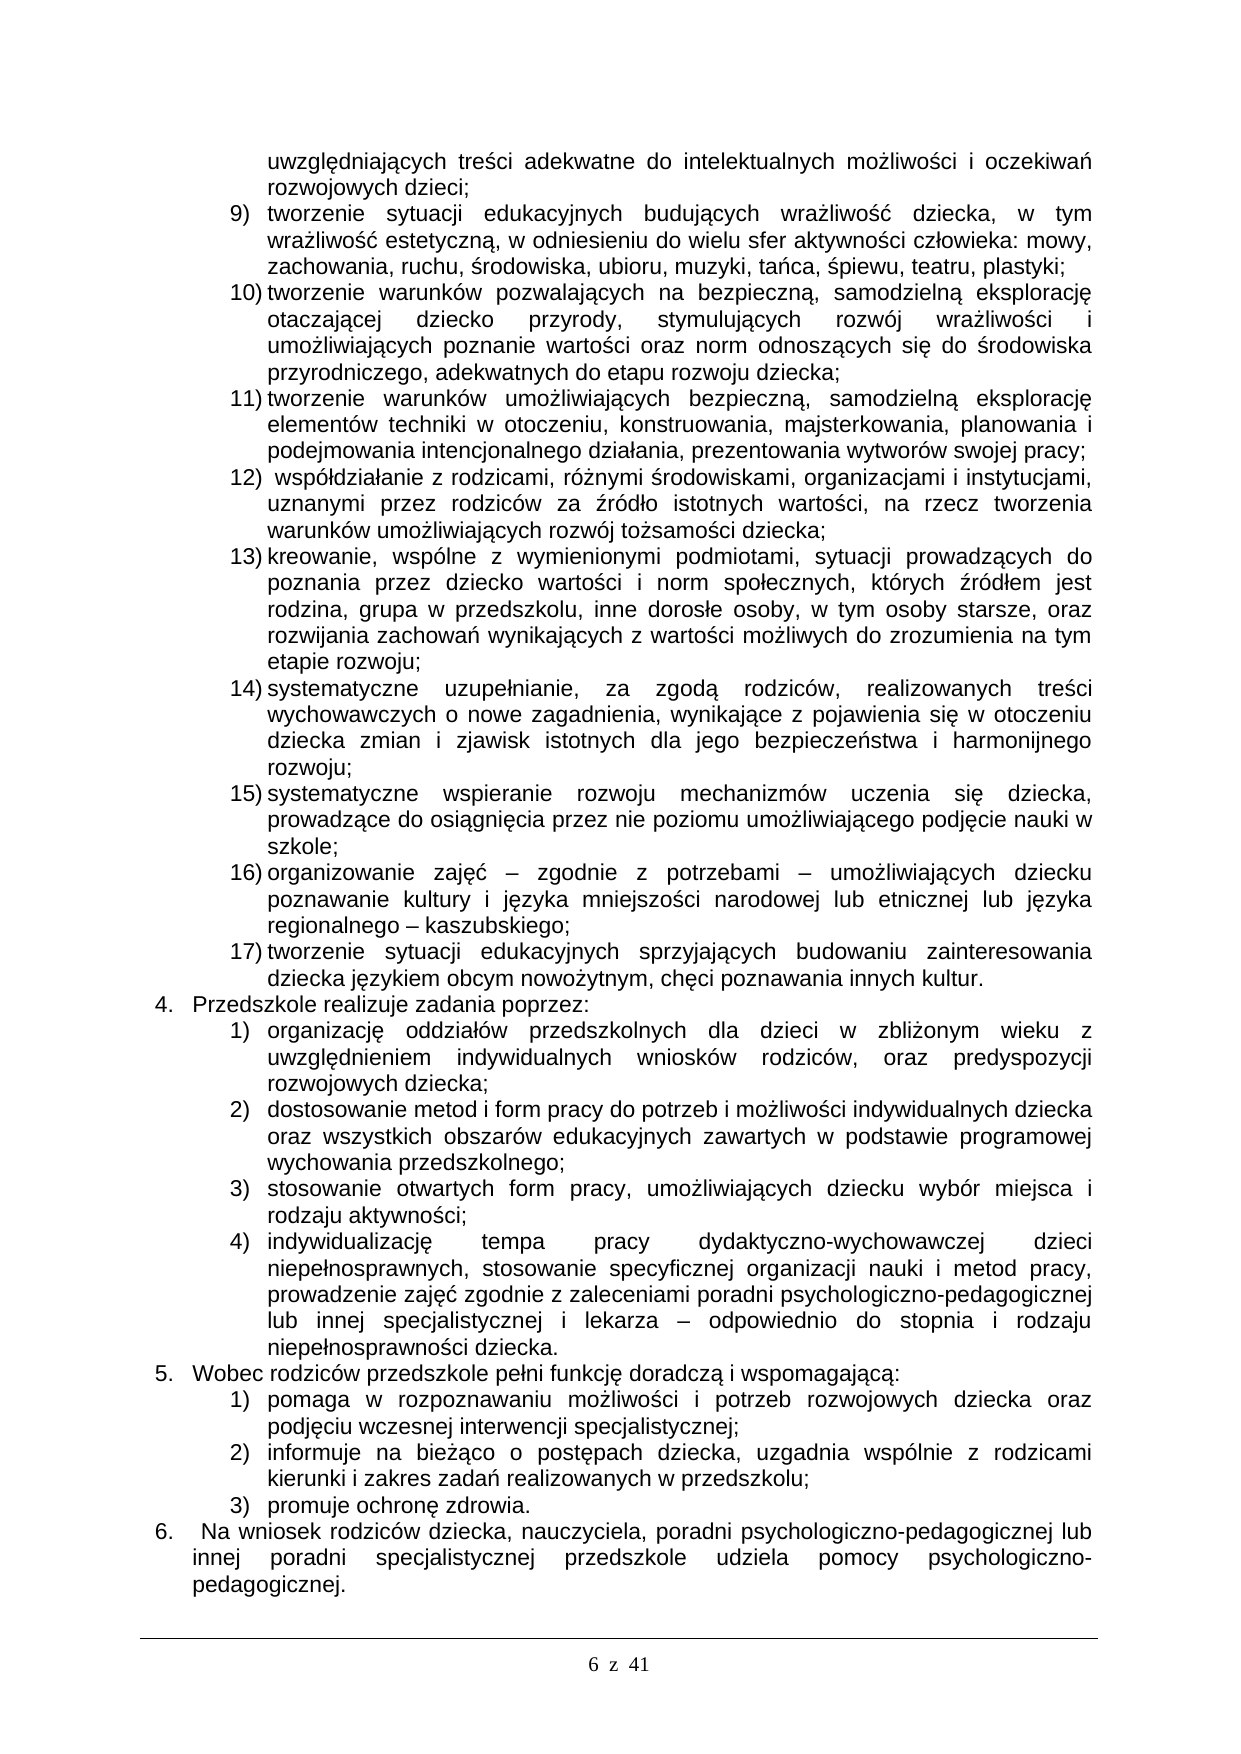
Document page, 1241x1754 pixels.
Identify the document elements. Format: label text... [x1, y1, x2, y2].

list indywidualizację tempa pracy dydaktyczno-wychowawczej dzieci niepełnosprawnych, stosowanie specyficznej organizacji nauki i metod pracy, prowadzenie zajęć zgodnie z zaleceniami poradni psychologiczno-pedagogicznej lub innej specjalistycznej i lekarza – odpowiednio do stopnia i rodzaju niepełnosprawności dziecka. [229, 1228, 1093, 1360]
list organizowanie zajęć – zgodnie z potrzebami – umożliwiających dziecku poznawanie kultury i języka mniejszości narodowej lub etnicznej lub języka regionalnego – kaszubskiego; [229, 859, 1093, 938]
list systematyczne uzupełnianie, za zgodą rodziców, realizowanych treści wychowawczych o nowe zagadnienia, wynikające z pojawienia się w otoczeniu dziecka zmian i zjawisk istotnych dla jego bezpieczeństwa i harmonijnego rozwoju; [229, 675, 1093, 780]
list tworzenie sytuacji edukacyjnych budujących wrażliwość dziecka, w tym wrażliwość estetyczną, w odniesieniu do wielu sfer aktywności człowieka: mowy, zachowania, ruchu, środowiska, ubioru, muzyki, tańca, śpiewu, teatru, plastyki; [229, 200, 1093, 279]
list współdziałanie z rodzicami, różnymi środowiskami, organizacjami i instytucjami, uznanymi przez rodziców za źródło istotnych wartości, na rzecz tworzenia warunków umożliwiających rozwój tożsamości dziecka; [229, 464, 1093, 543]
list systematyczne wspieranie rozwoju mechanizmów uczenia się dziecka, prowadzące do osiągnięcia przez nie poziomu umożliwiającego podjęcie nauki w szkole; [229, 780, 1093, 859]
list pomaga w rozpoznawaniu możliwości i potrzeb rozwojowych dziecka oraz podjęciu wczesnej interwencji specjalistycznej; [229, 1386, 1093, 1439]
list Wobec rodziców przedszkole pełni funkcję doradczą i wspomagającą: [154, 1360, 1093, 1386]
list promuje ochronę zdrowia. [229, 1492, 1093, 1518]
list organizację oddziałów przedszkolnych dla dzieci w zbliżonym wieku z uwzględnieniem indywidualnych wniosków rodziców, oraz predyspozycji rozwojowych dziecka; [229, 1017, 1093, 1096]
list tworzenie warunków pozwalających na bezpieczną, samodzielną eksplorację otaczającej dziecko przyrody, stymulujących rozwój wrażliwości i umożliwiających poznanie wartości oraz norm odnoszących się do środowiska przyrodniczego, adekwatnych do etapu rozwoju dziecka; [229, 279, 1093, 385]
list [229, 148, 1093, 200]
list stosowanie otwartych form pracy, umożliwiających dziecku wybór miejsca i rodzaju aktywności; [229, 1175, 1093, 1228]
list kreowanie, wspólne z wymienionymi podmiotami, sytuacji prowadzących do poznania przez dziecko wartości i norm społecznych, których źródłem jest rodzina, grupa w przedszkolu, inne dorosłe osoby, w tym osoby starsze, oraz rozwijania zachowań wynikających z wartości możliwych do zrozumienia na tym etapie rozwoju; [229, 543, 1093, 675]
list Na wniosek rodziców dziecka, nauczyciela, poradni psychologiczno-pedagogicznej lub innej poradni specjalistycznej przedszkole udziela pomocy psychologiczno-pedagogicznej. [154, 1518, 1093, 1597]
list tworzenie warunków umożliwiających bezpieczną, samodzielną eksplorację elementów techniki w otoczeniu, konstruowania, majsterkowania, planowania i podejmowania intencjonalnego działania, prezentowania wytworów swojej pracy; [229, 385, 1093, 464]
list dostosowanie metod i form pracy do potrzeb i możliwości indywidualnych dziecka oraz wszystkich obszarów edukacyjnych zawartych w podstawie programowej wychowania przedszkolnego; [229, 1096, 1093, 1175]
list tworzenie sytuacji edukacyjnych sprzyjających budowaniu zainteresowania dziecka językiem obcym nowożytnym, chęci poznawania innych kultur. [229, 938, 1093, 991]
list Przedszkole realizuje zadania poprzez: [154, 991, 1093, 1017]
list informuje na bieżąco o postępach dziecka, uzgadnia wspólnie z rodzicami kierunki i zakres zadań realizowanych w przedszkolu; [229, 1439, 1093, 1492]
